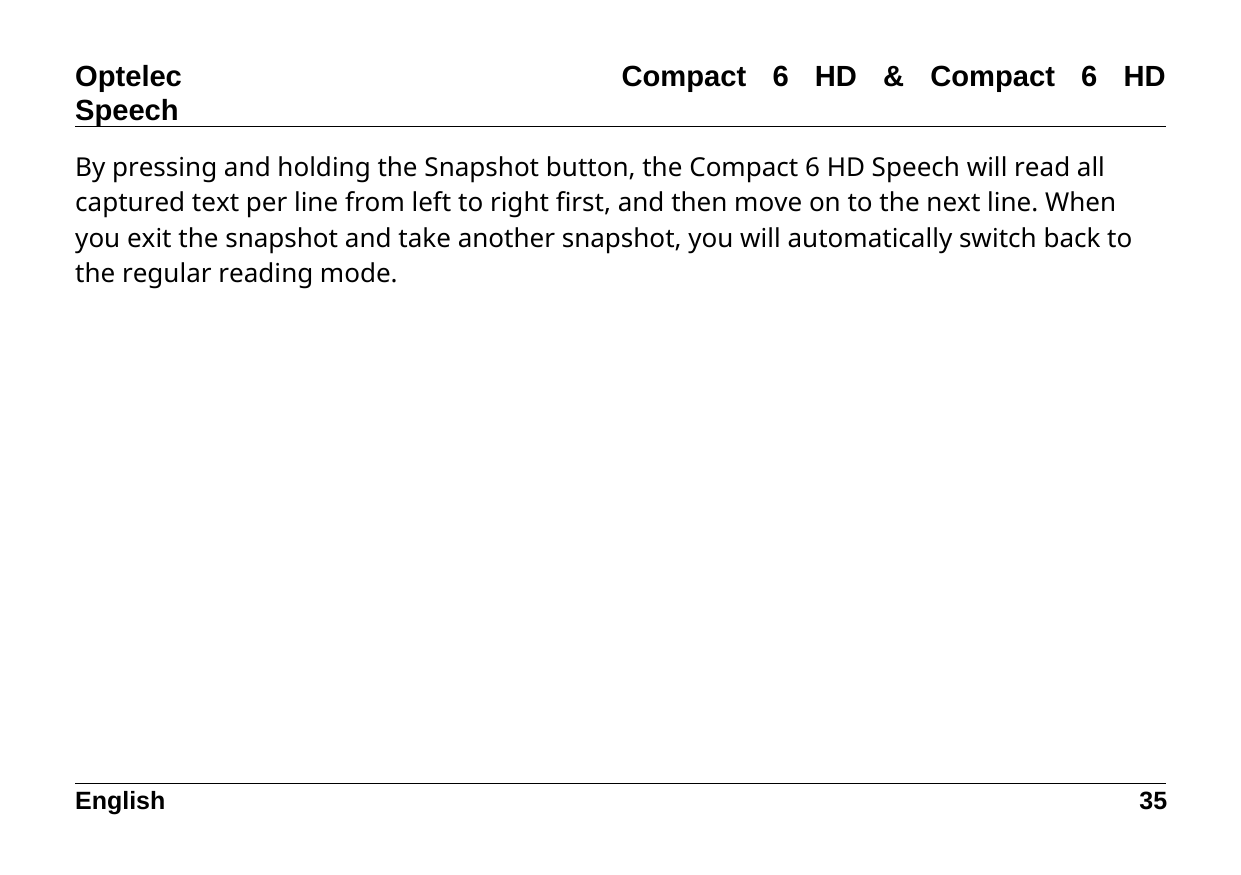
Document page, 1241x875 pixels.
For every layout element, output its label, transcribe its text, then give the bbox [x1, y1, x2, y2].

text By pressing and holding the Snapshot button, the Compact 6 HD Speech will read all captured text per line from left to right first, and then move on to the next line. When you exit the snapshot and take another snapshot, you will automatically switch back to the regular reading mode. [75, 148, 1166, 291]
